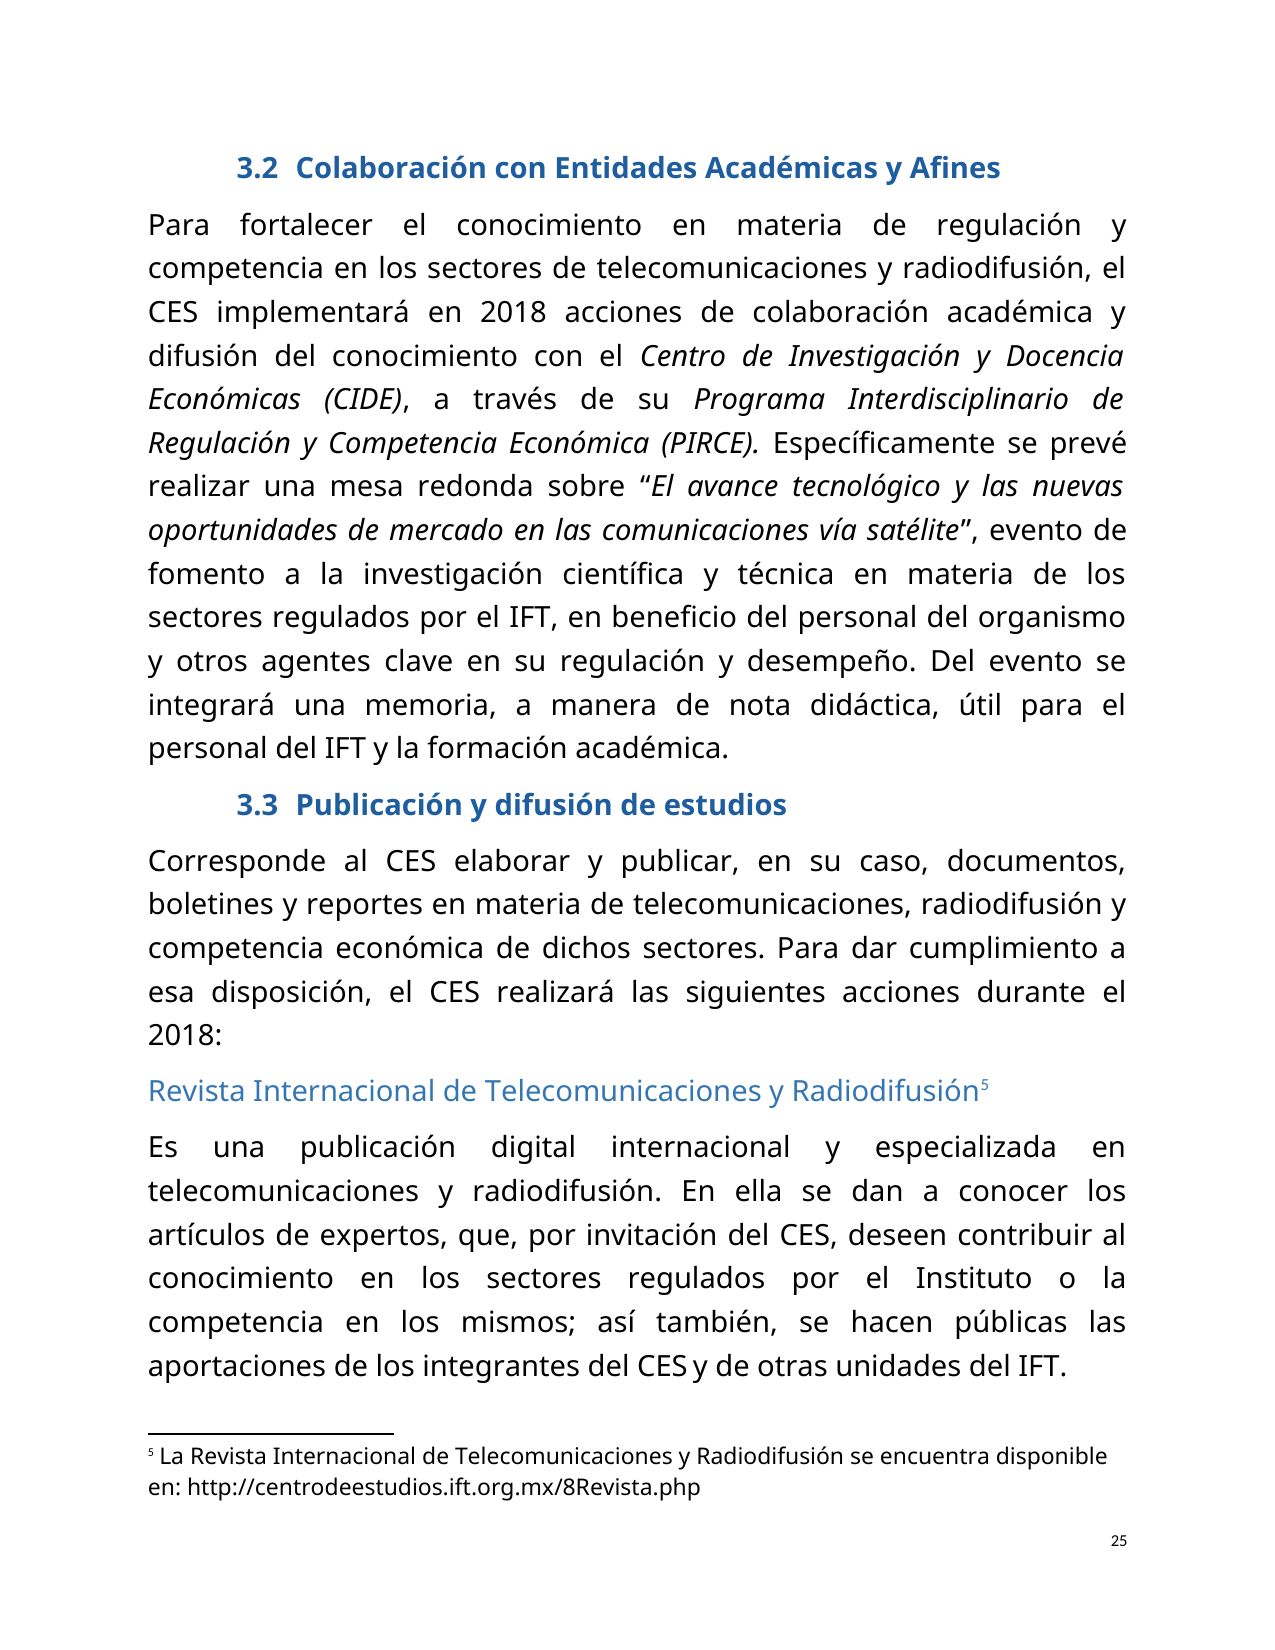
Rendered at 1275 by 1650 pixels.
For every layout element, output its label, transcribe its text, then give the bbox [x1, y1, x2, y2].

text Para fortalecer el conocimiento en materia de regulación y competencia en los sectores de telecomunicaciones y radiodifusión, el CES implementará en 2018 acciones de colaboración académica y difusión del conocimiento con el Centro de Investigación y Docencia Económicas (CIDE), a través de su Programa Interdisciplinario de Regulación y Competencia Económica (PIRCE). Específicamente se prevé realizar una mesa redonda sobre “El avance tecnológico y las nuevas oportunidades de mercado en las comunicaciones vía satélite”, evento de fomento a la investigación científica y técnica en materia de los sectores regulados por el IFT, en beneficio del personal del organismo y otros agentes clave en su regulación y desempeño. Del evento se integrará una memoria, a manera de nota didáctica, útil para el personal del IFT y la formación académica. [148, 204, 1127, 767]
text Corresponde al CES elaborar y publicar, en su caso, documentos, boletines y reportes en materia de telecomunicaciones, radiodifusión y competencia económica de dichos sectores. Para dar cumplimiento a esa disposición, el CES realizará las siguientes acciones durante el 2018: [148, 840, 1127, 1054]
list Colaboración con Entidades Académicas y Afines [148, 148, 1127, 187]
list Publicación y difusión de estudios [148, 784, 1127, 823]
text Revista Internacional de Telecomunicaciones y Radiodifusión [148, 1071, 1127, 1110]
list Es una publicación digital internacional y especializada en telecomunicaciones y radiodifusión. En ella se dan a conocer los artículos de expertos, que, por invitación del CES, deseen contribuir al conocimiento en los sectores regulados por el Instituto o la competencia en los mismos; así también, se hacen públicas las aportaciones de los integrantes del CES y de otras unidades del IFT. [148, 1127, 1127, 1385]
